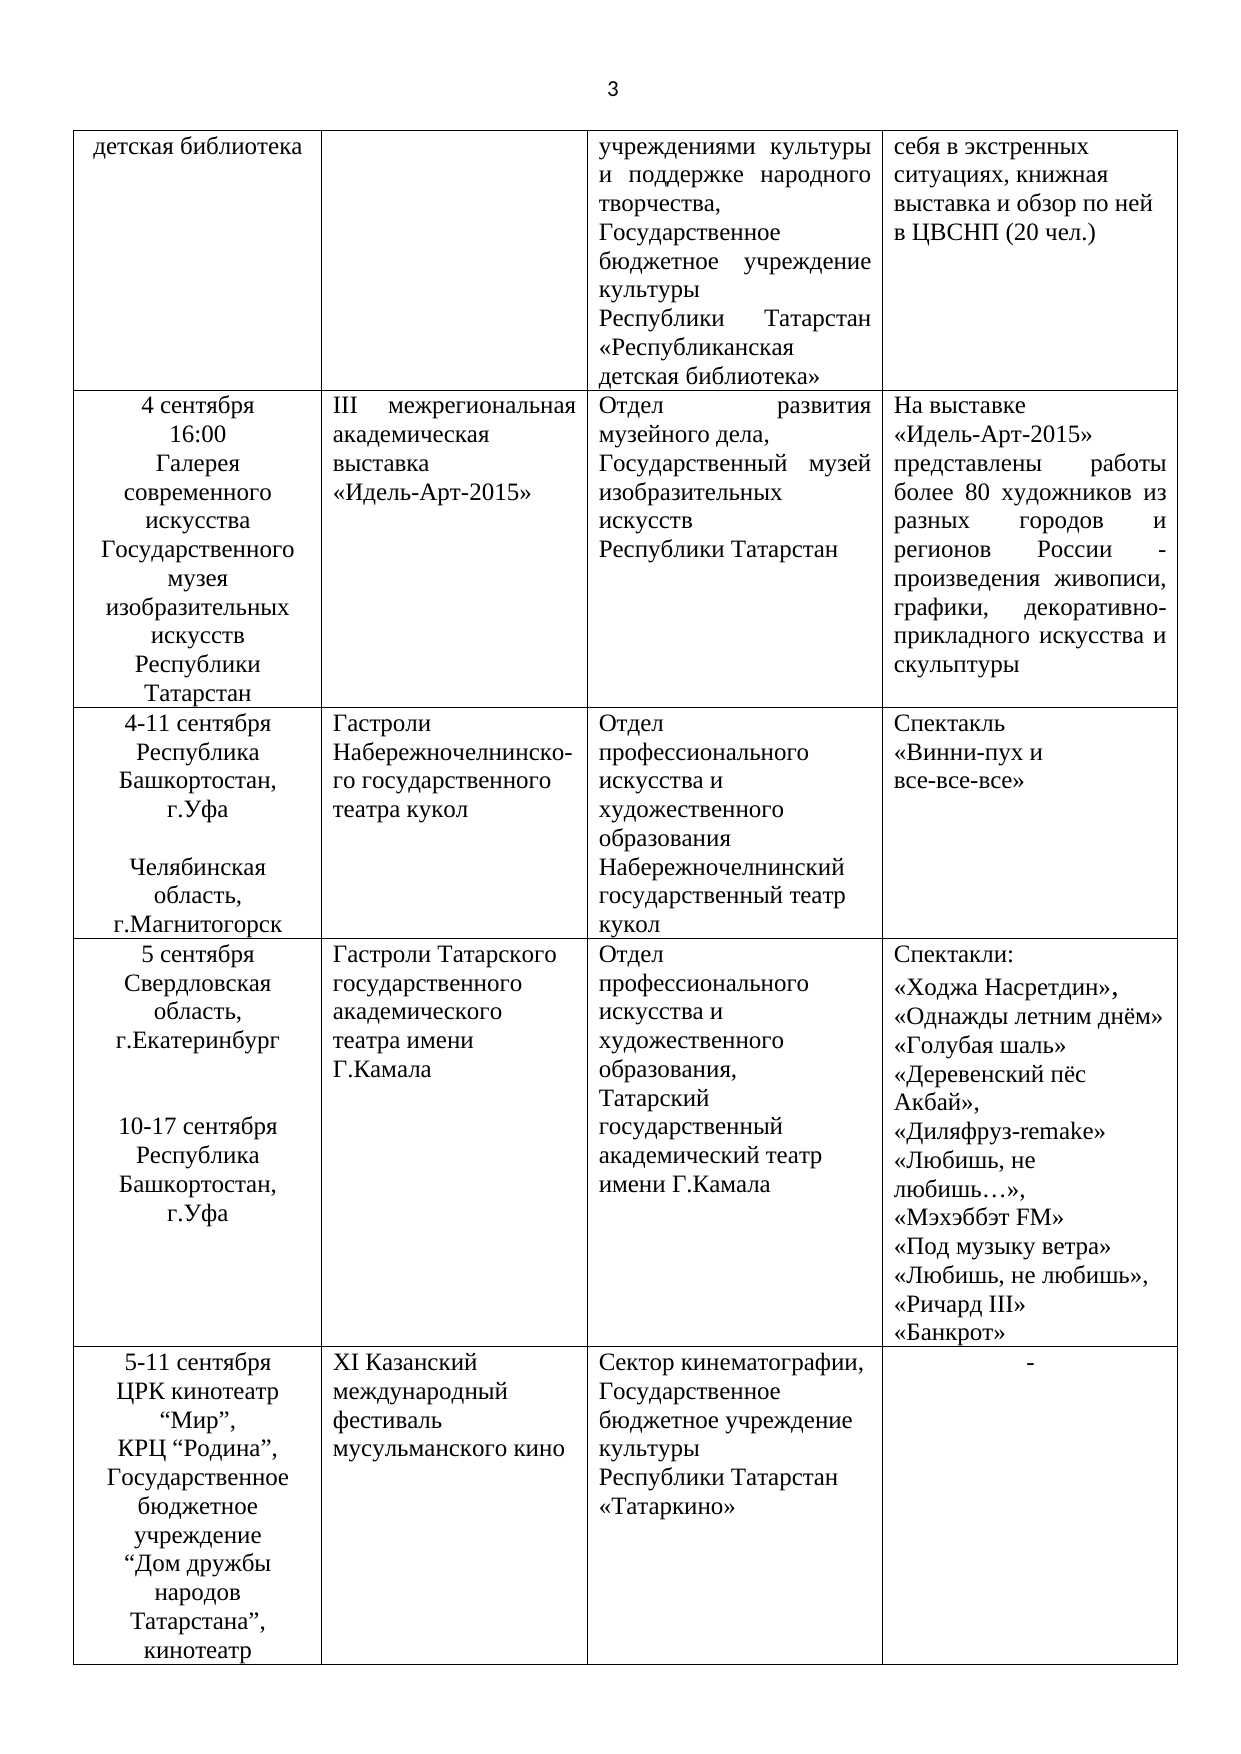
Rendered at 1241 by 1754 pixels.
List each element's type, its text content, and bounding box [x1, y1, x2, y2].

table_cell - [883, 1347, 1177, 1664]
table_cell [588, 1347, 882, 1664]
table_cell Спектакль «Винни-пух и все-все-все» [883, 708, 1177, 938]
table_cell 5 сентября Свердловская область, г.Екатеринбург 10-17 сентября Республика Башкортостан, г.Уфа [74, 939, 321, 1346]
table_cell Гастроли Татарского государственного академического театра имени Г.Камала [322, 939, 587, 1346]
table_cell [588, 131, 882, 389]
table_cell 4-11 сентября Республика Башкортостан, г.Уфа Челябинская область, г.Магнитогорск [74, 708, 321, 938]
table_cell 4 сентября 16:00 Галерея современного искусства Государственного музея изобразительных искусств Республики Татарстан [74, 391, 321, 707]
table_cell III межрегиональная академическая выставка «Идель-Арт-2015» [322, 391, 587, 707]
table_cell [322, 1347, 587, 1664]
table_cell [74, 1347, 321, 1664]
table_cell Отдел профессионального искусства и художественного образования, Татарский государственный академический театр имени Г.Камала [588, 939, 882, 1346]
table_cell Гастроли Набережночелнинско-го государственного театра кукол [322, 708, 587, 938]
table_cell Отдел развития музейного дела, Государственный музей изобразительных искусств Республики Татарстан [588, 391, 882, 707]
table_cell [322, 131, 587, 389]
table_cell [74, 131, 321, 389]
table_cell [883, 131, 1177, 389]
table_cell На выставке «Идель-Арт-2015» представлены работы более 80 художников из разных городов и регионов России - произведения живописи, графики, декоративно-прикладного искусства и скульптуры [883, 391, 1177, 707]
table_cell Отдел профессионального искусства и художественного образования Набережночелнинский государственный театр кукол [588, 708, 882, 938]
table_cell Спектакли: «Ходжа Насретдин», «Однажды летним днём» «Голубая шаль» «Деревенский пёс Акбай», «Диляфруз-remake» «Любишь, не любишь…», «Мэхэббэт FM» «Под музыку ветра» «Любишь, не любишь», «Ричард III» «Банкрот» [883, 939, 1177, 1346]
